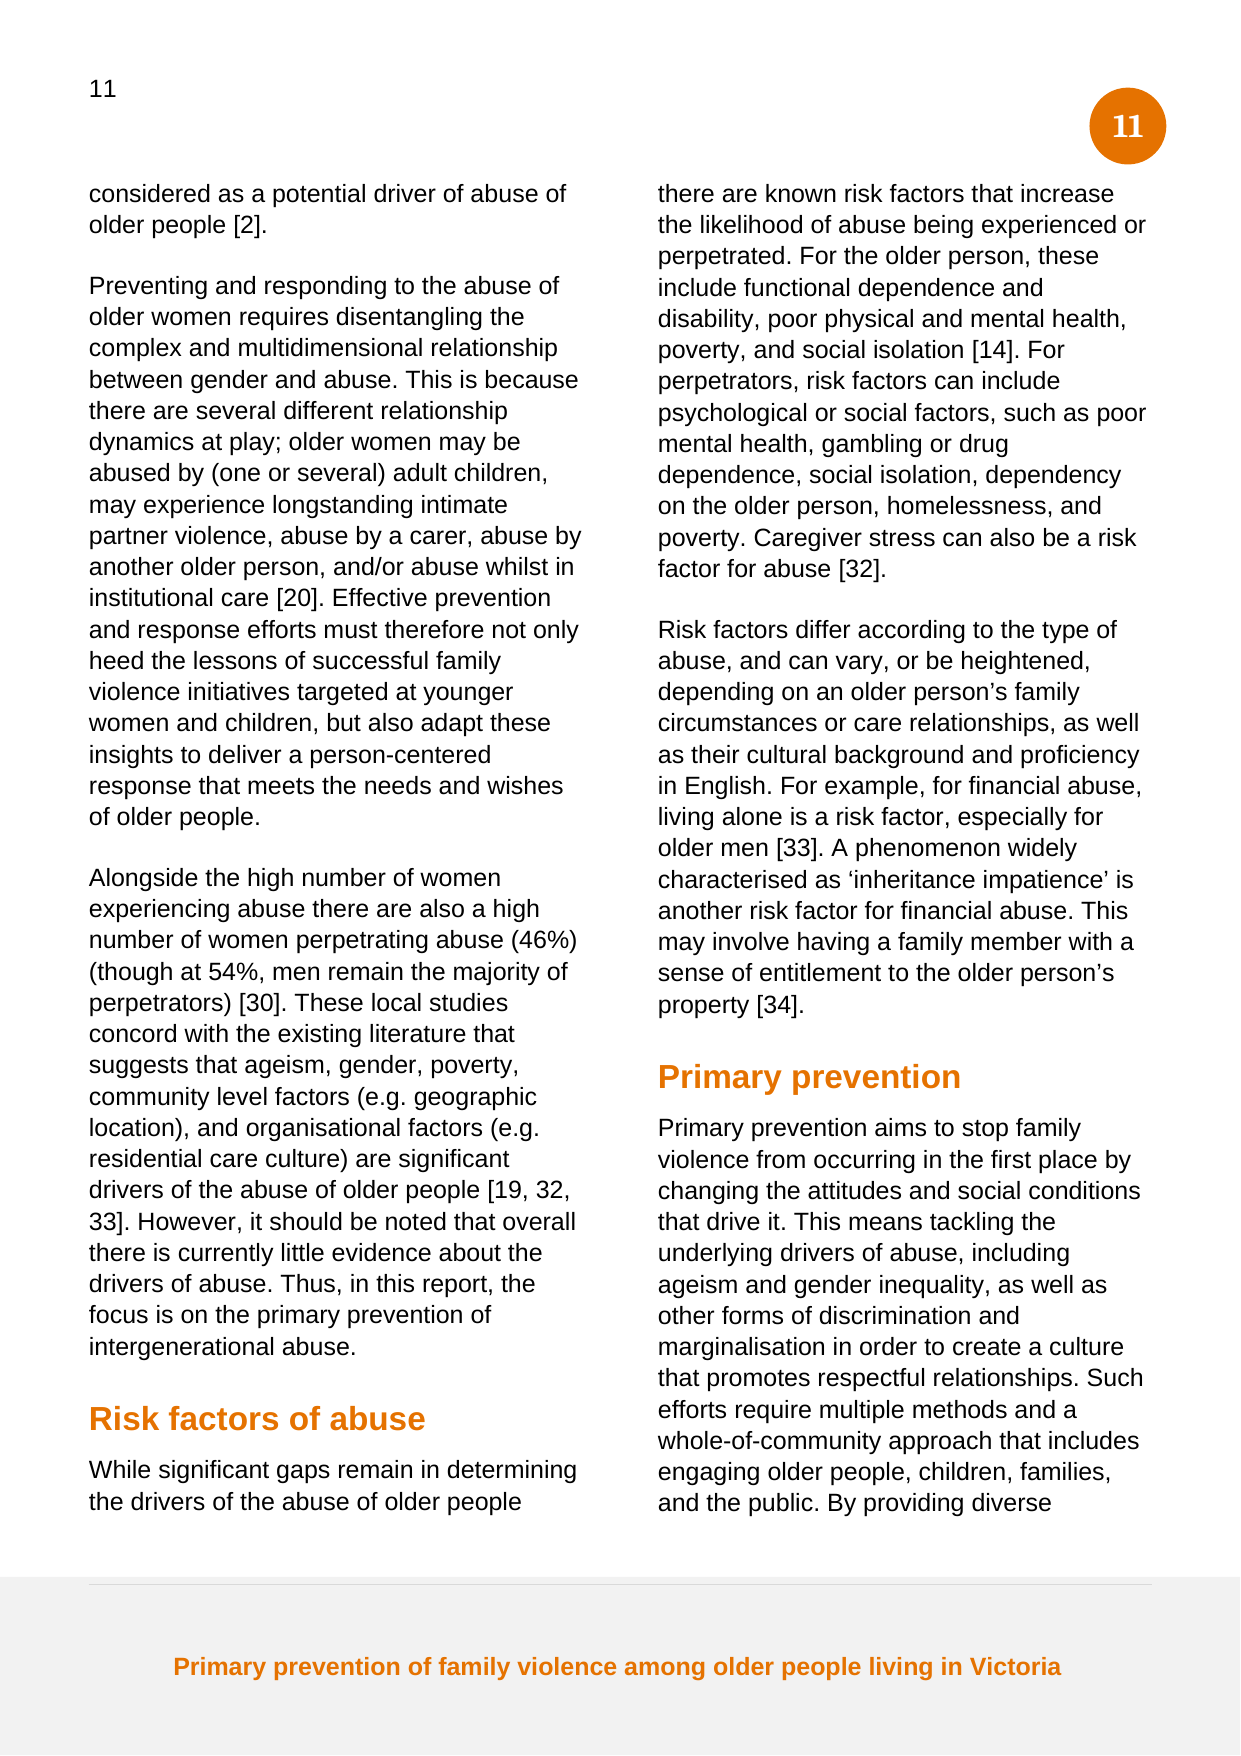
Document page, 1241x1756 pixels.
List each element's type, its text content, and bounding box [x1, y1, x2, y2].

subtitle Primary prevention [658, 1057, 1152, 1095]
text Alongside the high number of women experiencing abuse there are also a high number of women perpetrating abuse (46%) (though at 54%, men remain the majority of perpetrators) [30]. These local studies concord with the existing literature that suggests that ageism, gender, poverty, community level factors (e.g. geographic location), and organisational factors (e.g. residential care culture) are significant drivers of the abuse of older people [19, 32, 33]. However, it should be noted that overall there is currently little evidence about the drivers of abuse. Thus, in this report, the focus is on the primary prevention of intergenerational abuse. [89, 861, 583, 1361]
text While significant gaps remain in determining the drivers of the abuse of older people there are known risk factors that increase the likelihood of abuse being experienced or perpetrated. For the older person, these include functional dependence and disability, poor physical and mental health, poverty, and social isolation [14]. For perpetrators, risk factors can include psychological or social factors, such as poor mental health, gambling or drug dependence, social isolation, dependency on the older person, homelessness, and poverty. Caregiver stress can also be a risk factor for abuse [32]. [658, 177, 1152, 583]
subtitle Risk factors of abuse [89, 1399, 583, 1437]
text Risk factors differ according to the type of abuse, and can vary, or be heightened, depending on an older person’s family circumstances or care relationships, as well as their cultural background and proficiency in English. For example, for financial abuse, living alone is a risk factor, especially for older men [33]. A phenomenon widely characterised as ‘inheritance impatience’ is another risk factor for financial abuse. This may involve having a family member with a sense of entitlement to the older person’s property [34]. [658, 613, 1152, 1019]
text Preventing and responding to the abuse of older women requires disentangling the complex and multidimensional relationship between gender and abuse. This is because there are several different relationship dynamics at play; older women may be abused by (one or several) adult children, may experience longstanding intimate partner violence, abuse by a carer, abuse by another older person, and/or abuse whilst in institutional care [20]. Effective prevention and response efforts must therefore not only heed the lessons of successful family violence initiatives targeted at younger women and children, but also adapt these insights to deliver a person-centered response that meets the needs and wishes of older people. [89, 269, 583, 832]
